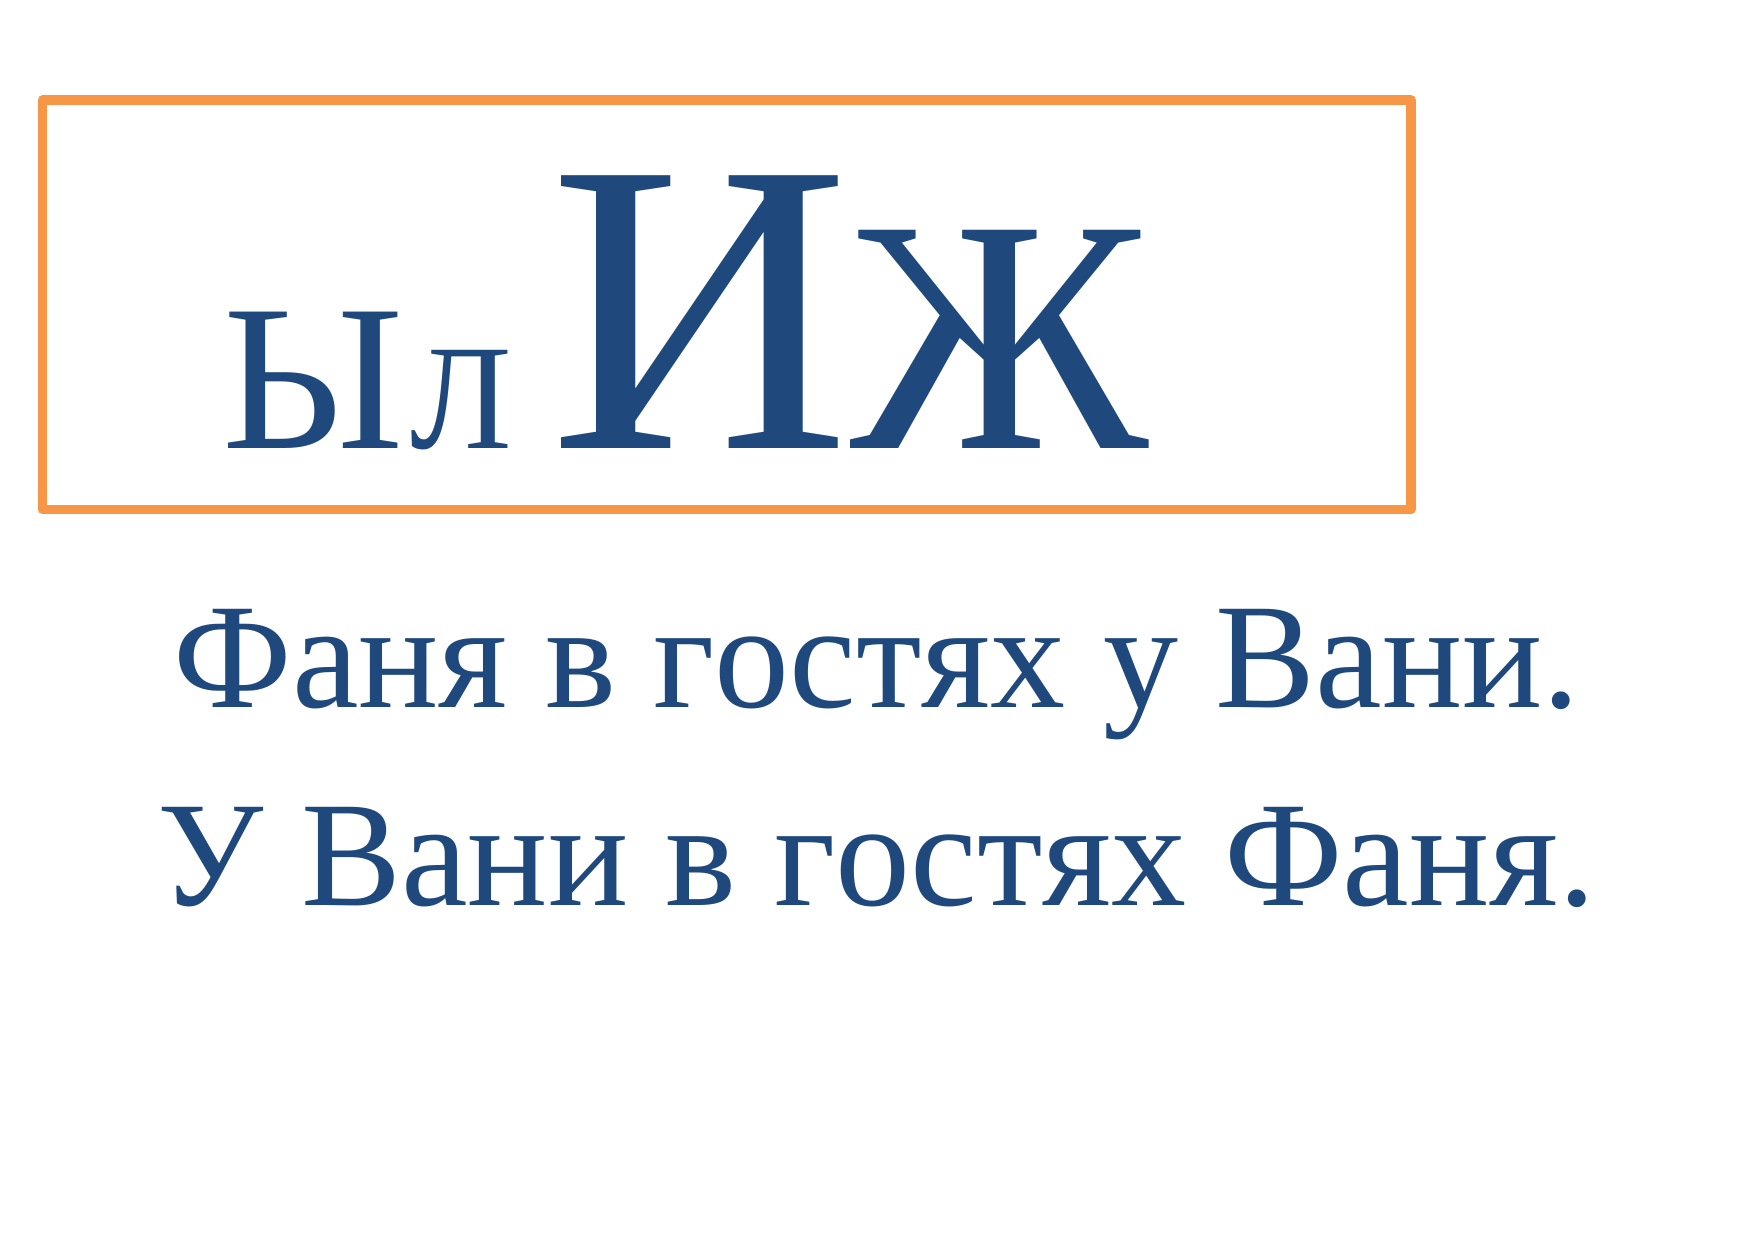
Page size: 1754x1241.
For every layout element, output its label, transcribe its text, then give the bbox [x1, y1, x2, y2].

text Фаня в гостях у Вани. У Вани в гостях Фаня. [118, 567, 1636, 938]
text Ы Л ИЖ [118, 59, 1636, 538]
